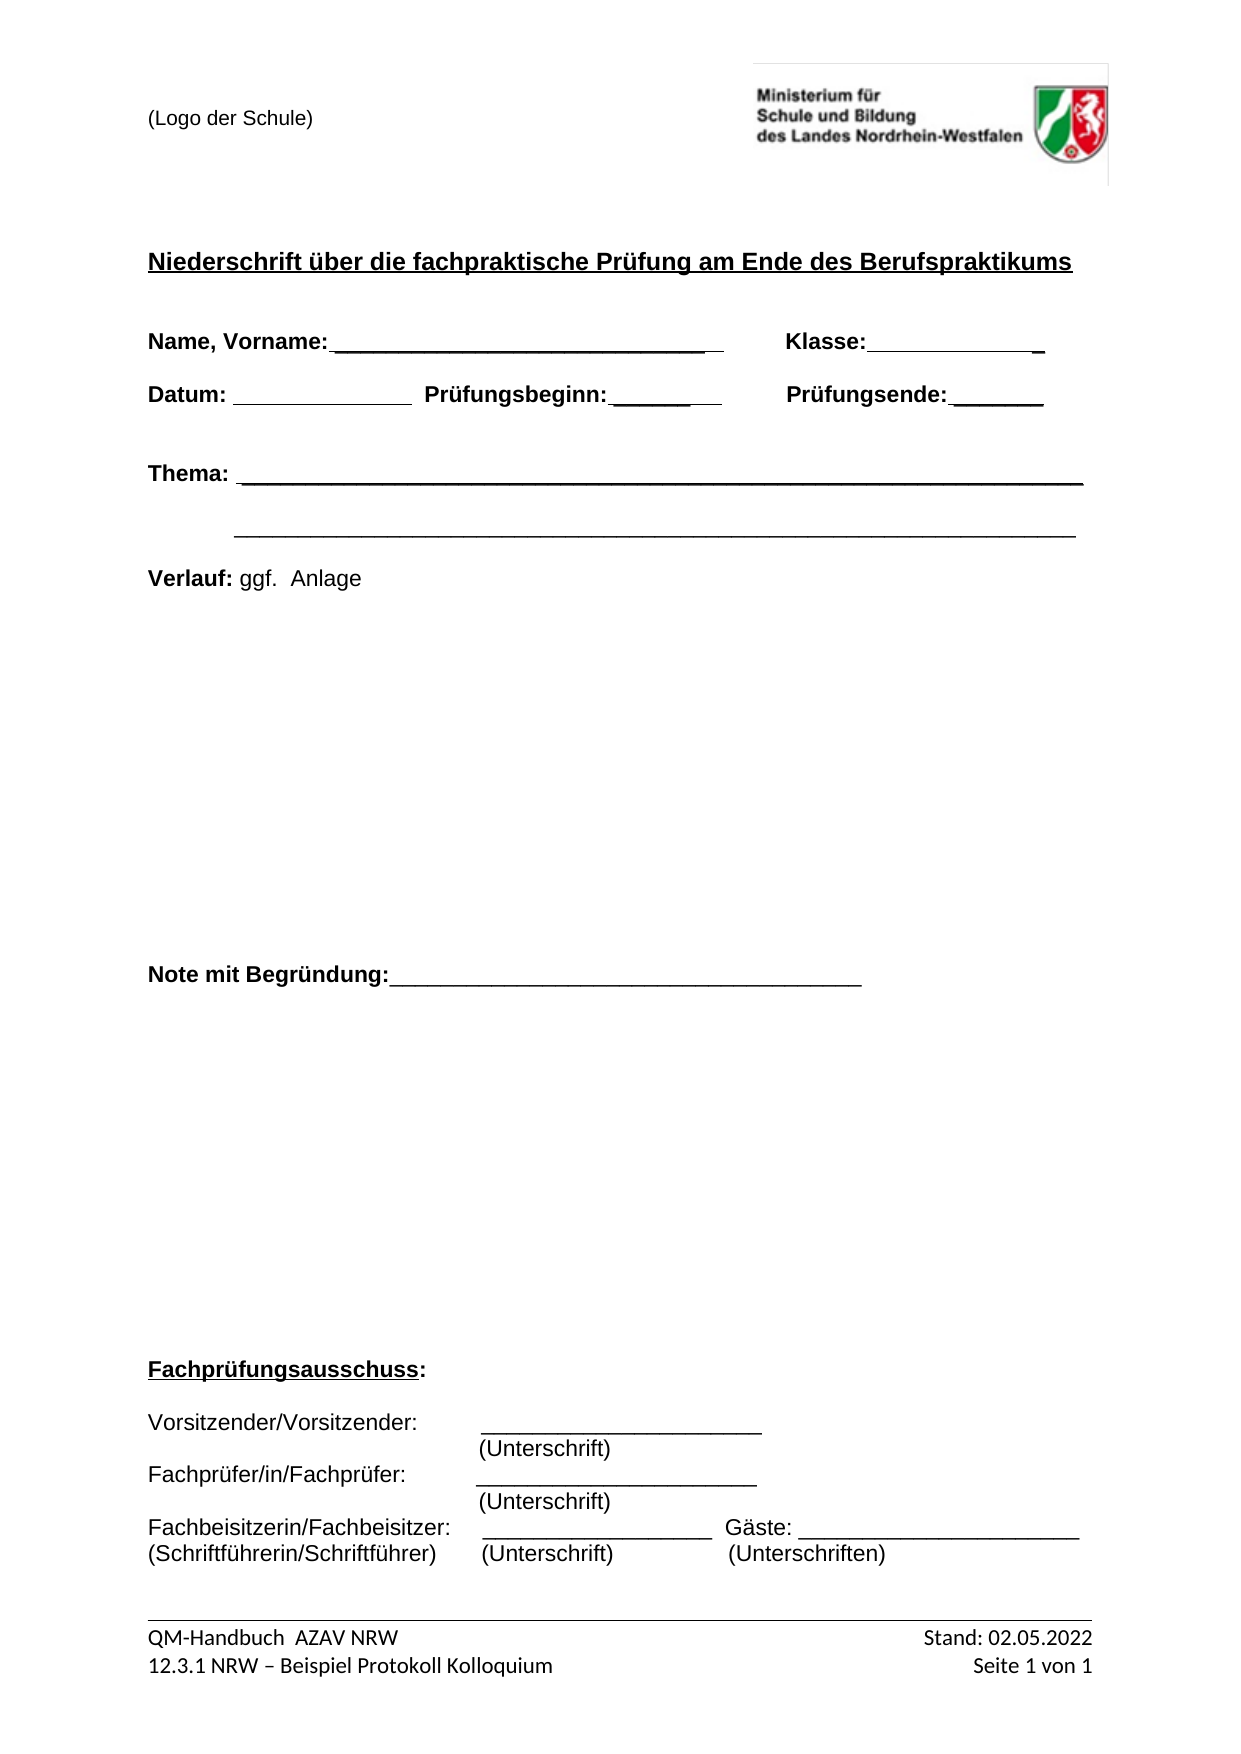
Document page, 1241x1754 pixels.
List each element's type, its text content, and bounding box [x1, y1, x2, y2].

text (Unterschrift) [148, 1488, 1092, 1514]
text Fachbeisitzerin/Fachbeisitzer: __________________ Gäste: ______________________ [148, 1514, 1092, 1540]
text Thema: __________________________________________________________________ [148, 460, 1092, 486]
text Fachprüfungsausschuss: [148, 1356, 1092, 1382]
text (Schriftführerin/Schriftführer) (Unterschrift) (Unterschriften) [148, 1540, 1092, 1567]
text Note mit Begründung:_____________________________________ [148, 961, 1092, 987]
picture [753, 62, 1110, 186]
text __________________________________________________________________ [148, 512, 1092, 539]
text Vorsitzender/Vorsitzender: ______________________ [148, 1408, 1092, 1435]
text Niederschrift über die fachpraktische Prüfung am Ende des Berufspraktikums [148, 247, 1092, 275]
text Datum: Prüfungsbeginn: ______ Prüfungsende: _______ [148, 381, 1092, 407]
text (Unterschrift) [148, 1435, 1092, 1461]
text Fachprüfer/in/Fachprüfer: ______________________ [148, 1461, 1092, 1488]
text Name, Vorname: _____________________________ Klasse: _ [148, 328, 1092, 354]
text Verlauf: ggf. Anlage [148, 565, 1092, 592]
